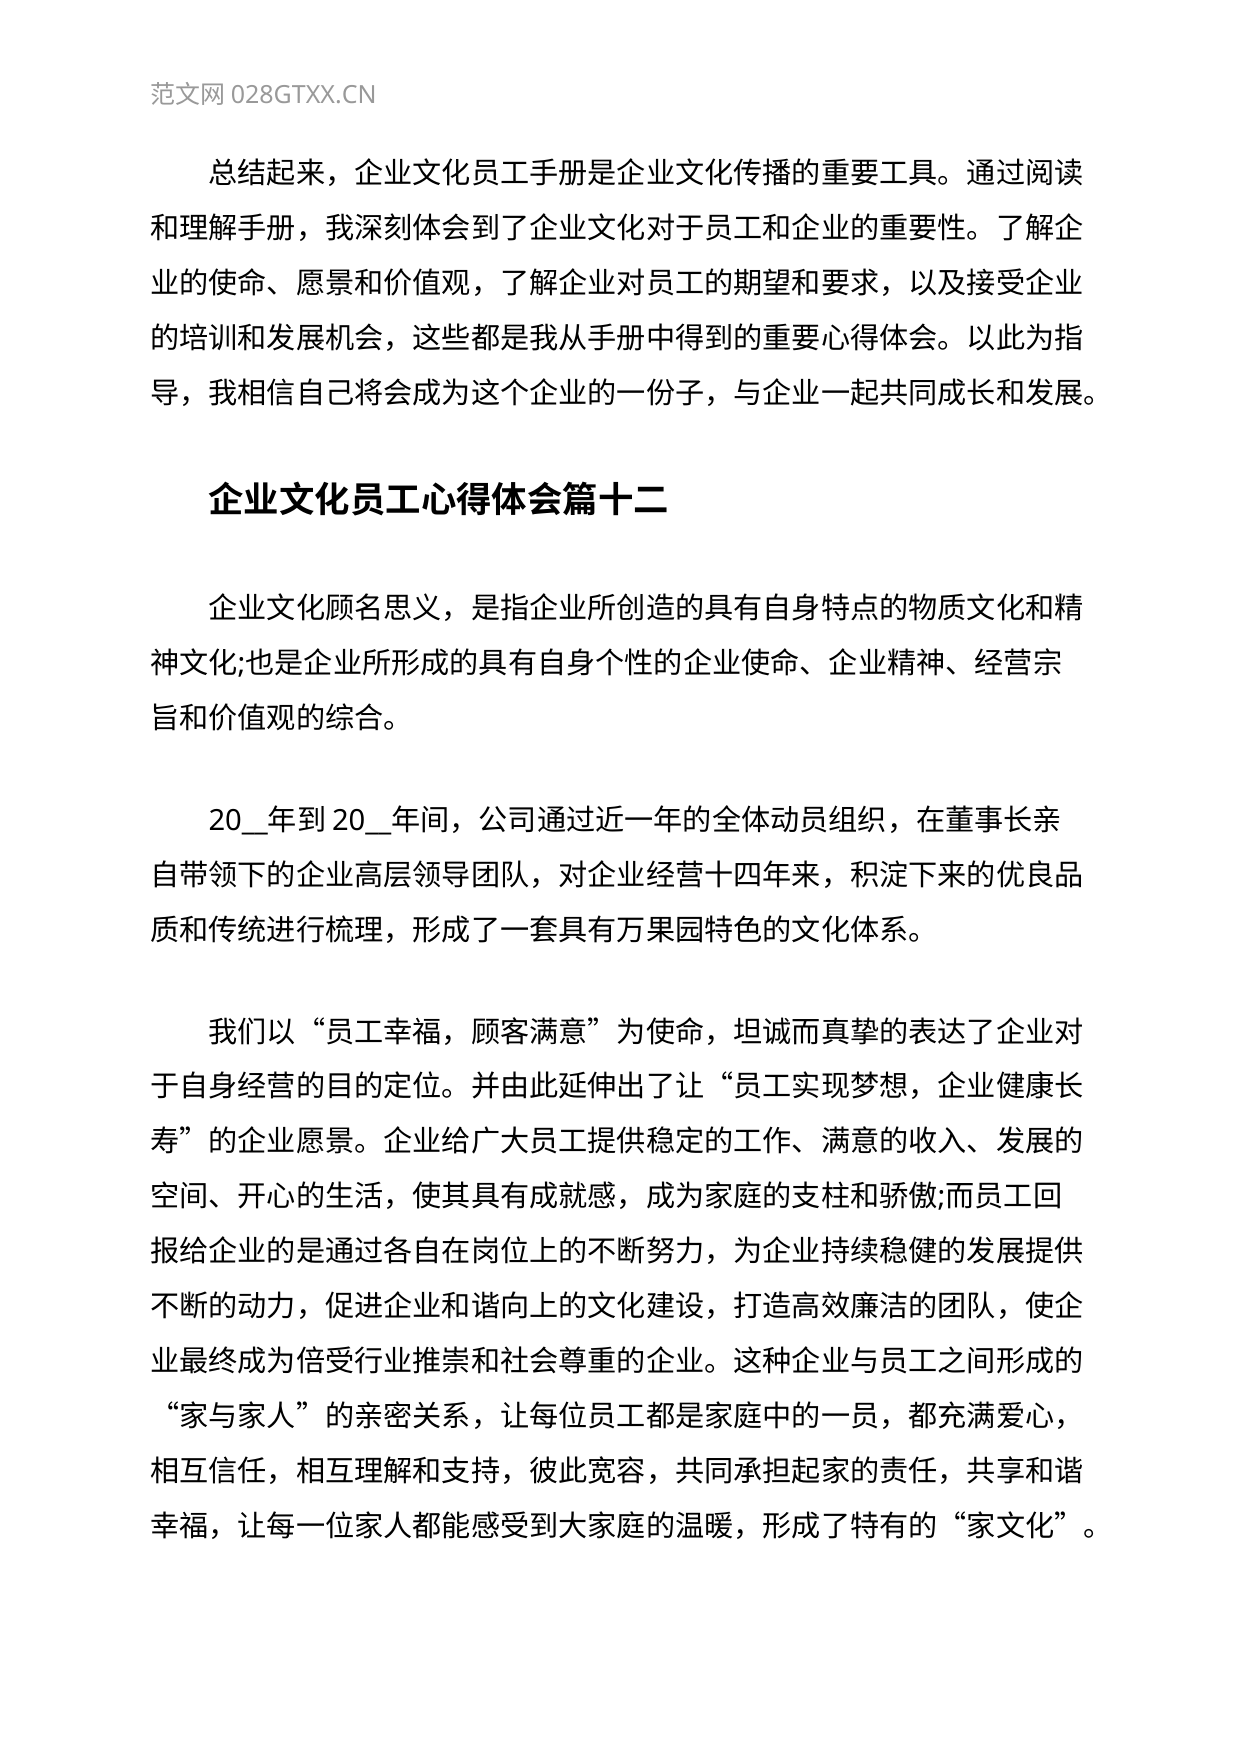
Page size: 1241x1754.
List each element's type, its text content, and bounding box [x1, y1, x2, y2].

text 企业文化顾名思义，是指企业所创造的具有自身特点的物质文化和精神文化;也是企业所形成的具有自身个性的企业使命、企业精神、经营宗旨和价值观的综合。 [150, 585, 1090, 737]
text 企业文化员工心得体会篇十二 [150, 471, 1090, 523]
text 20__年到20__年间，公司通过近一年的全体动员组织，在董事长亲自带领下的企业高层领导团队，对企业经营十四年来，积淀下来的优良品质和传统进行梳理，形成了一套具有万果园特色的文化体系。 [150, 796, 1090, 949]
text 总结起来，企业文化员工手册是企业文化传播的重要工具。通过阅读和理解手册，我深刻体会到了企业文化对于员工和企业的重要性。了解企业的使命、愿景和价值观，了解企业对员工的期望和要求，以及接受企业的培训和发展机会，这些都是我从手册中得到的重要心得体会。以此为指导，我相信自己将会成为这个企业的一份子，与企业一起共同成长和发展。 [150, 150, 1090, 412]
text 我们以“员工幸福，顾客满意”为使命，坦诚而真挚的表达了企业对于自身经营的目的定位。并由此延伸出了让“员工实现梦想，企业健康长寿”的企业愿景。企业给广大员工提供稳定的工作、满意的收入、发展的空间、开心的生活，使其具有成就感，成为家庭的支柱和骄傲;而员工回报给企业的是通过各自在岗位上的不断努力，为企业持续稳健的发展提供不断的动力，促进企业和谐向上的文化建设，打造高效廉洁的团队，使企业最终成为倍受行业推崇和社会尊重的企业。这种企业与员工之间形成的“家与家人”的亲密关系，让每位员工都是家庭中的一员，都充满爱心，相互信任，相互理解和支持，彼此宽容，共同承担起家的责任，共享和谐幸福，让每一位家人都能感受到大家庭的温暖，形成了特有的“家文化”。 [150, 1008, 1090, 1544]
